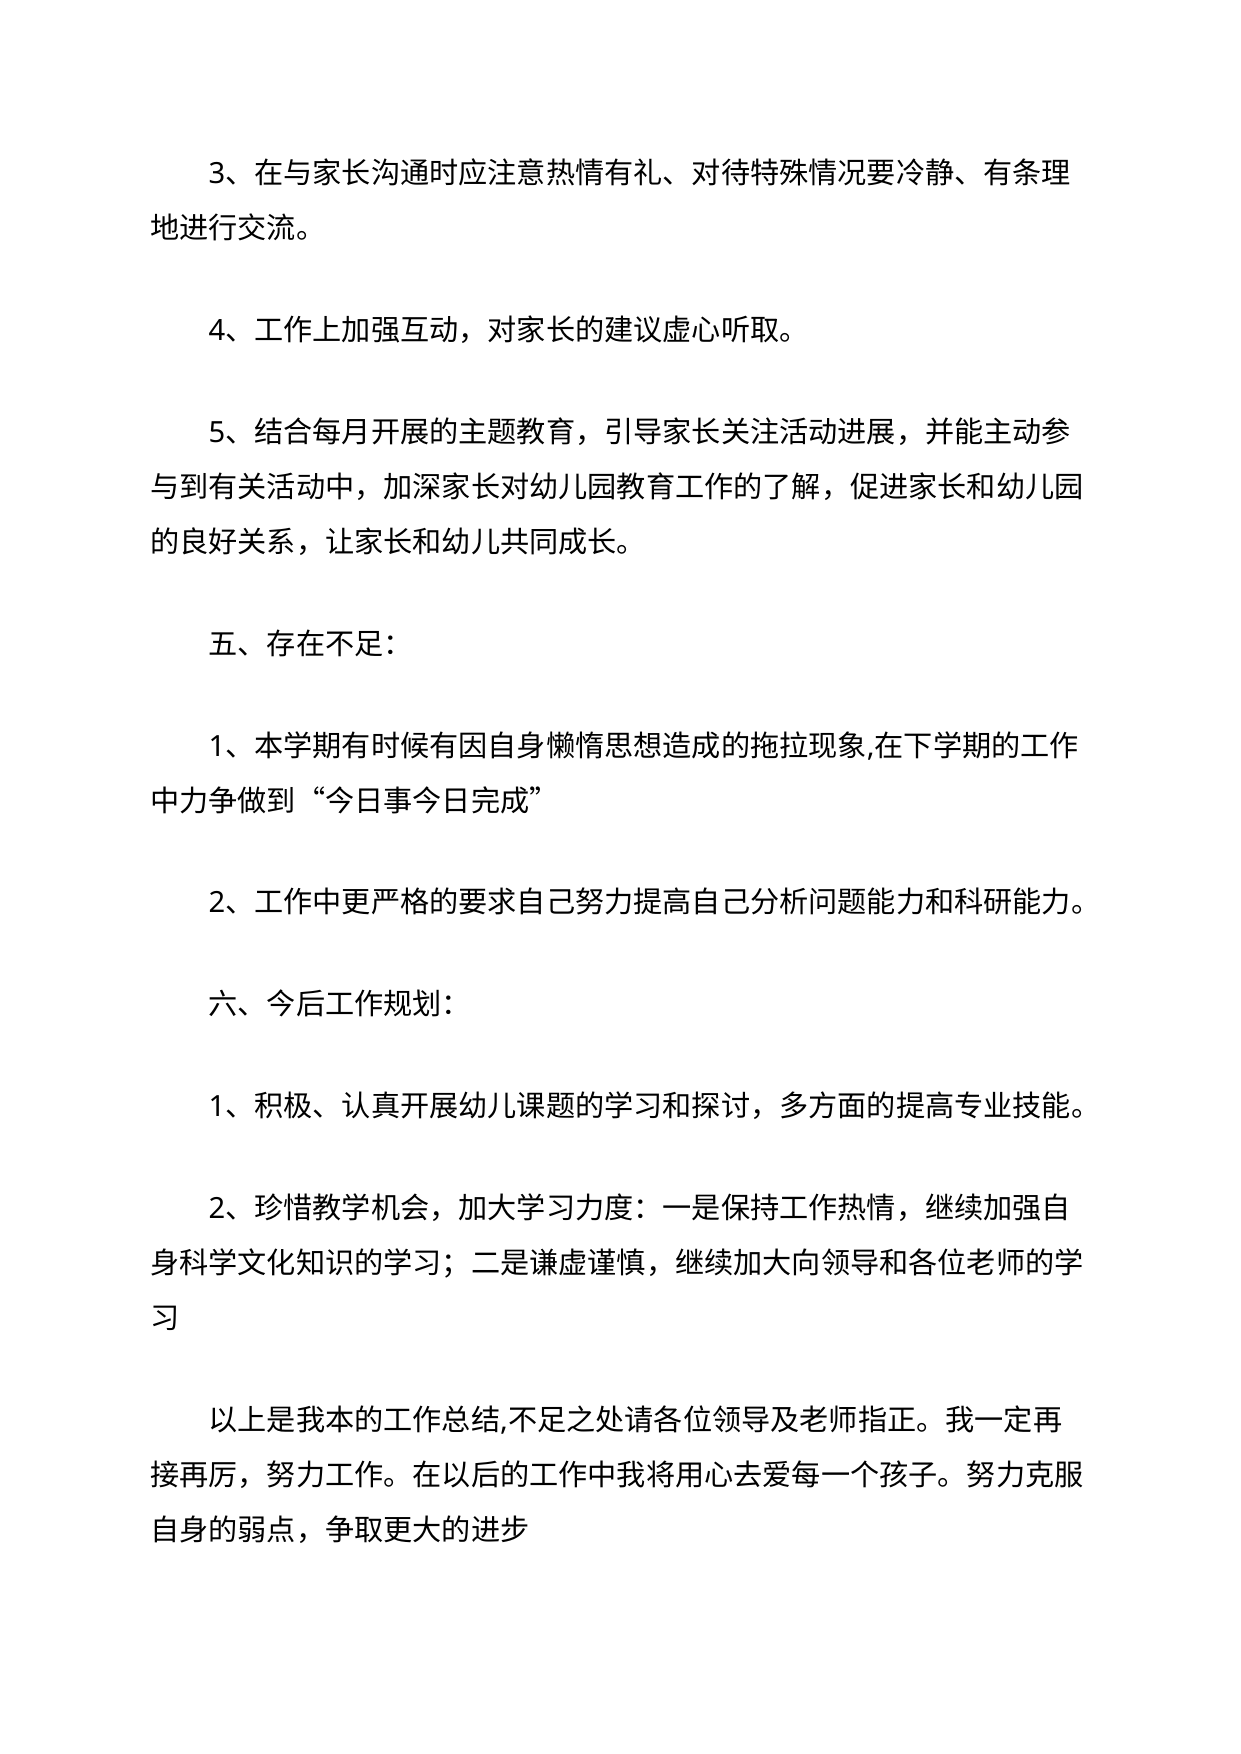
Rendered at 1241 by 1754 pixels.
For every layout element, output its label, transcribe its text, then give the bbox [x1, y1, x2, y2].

text 六、今后工作规划： [150, 981, 1090, 1023]
text 3、在与家长沟通时应注意热情有礼、对待特殊情况要冷静、有条理地进行交流。 [150, 150, 1090, 247]
text 以上是我本的工作总结,不足之处请各位领导及老师指正。我一定再接再厉，努力工作。在以后的工作中我将用心去爱每一个孩子。努力克服自身的弱点，争取更大的进步 [150, 1396, 1090, 1548]
text 2、工作中更严格的要求自己努力提高自己分析问题能力和科研能力。 [150, 879, 1090, 921]
text 4、工作上加强互动，对家长的建议虚心听取。 [150, 307, 1090, 349]
text 5、结合每月开展的主题教育，引导家长关注活动进展，并能主动参与到有关活动中，加深家长对幼儿园教育工作的了解，促进家长和幼儿园的良好关系，让家长和幼儿共同成长。 [150, 409, 1090, 561]
text 1、积极、认真开展幼儿课题的学习和探讨，多方面的提高专业技能。 [150, 1083, 1090, 1125]
text 五、存在不足： [150, 620, 1090, 663]
text 2、珍惜教学机会，加大学习力度：一是保持工作热情，继续加强自身科学文化知识的学习；二是谦虚谨慎，继续加大向领导和各位老师的学习 [150, 1185, 1090, 1337]
text 1、本学期有时候有因自身懒惰思想造成的拖拉现象,在下学期的工作中力争做到“今日事今日完成” [150, 722, 1090, 819]
